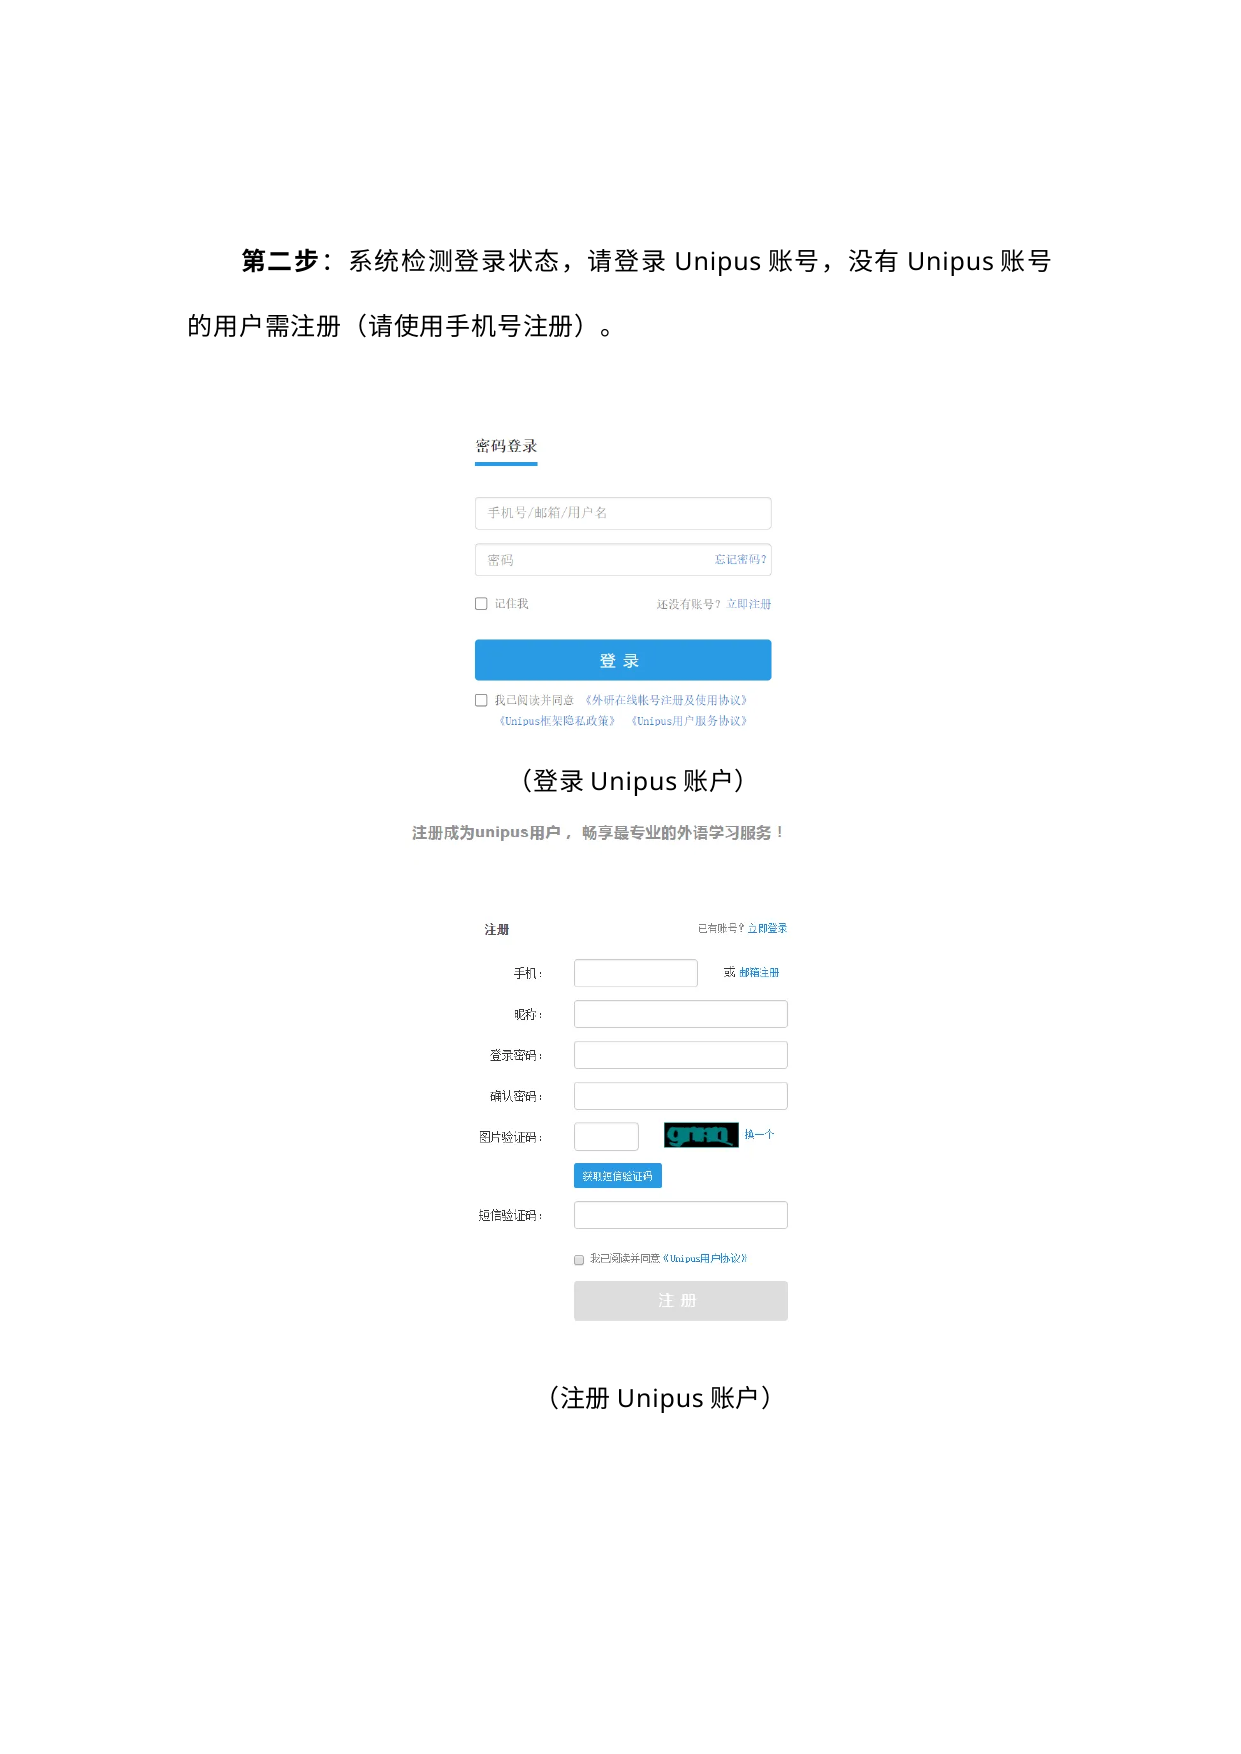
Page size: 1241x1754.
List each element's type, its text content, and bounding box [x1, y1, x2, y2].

picture [405, 812, 836, 1333]
picture [451, 422, 789, 743]
text （注册Unipus账户） [187, 1364, 1053, 1429]
text 第二步：系统检测登录状态，请登录Unipus账号，没有Unipus账号的用户需注册（请使用手机号注册）。 [187, 227, 1053, 357]
text （登录Unipus账户） [187, 747, 1053, 812]
